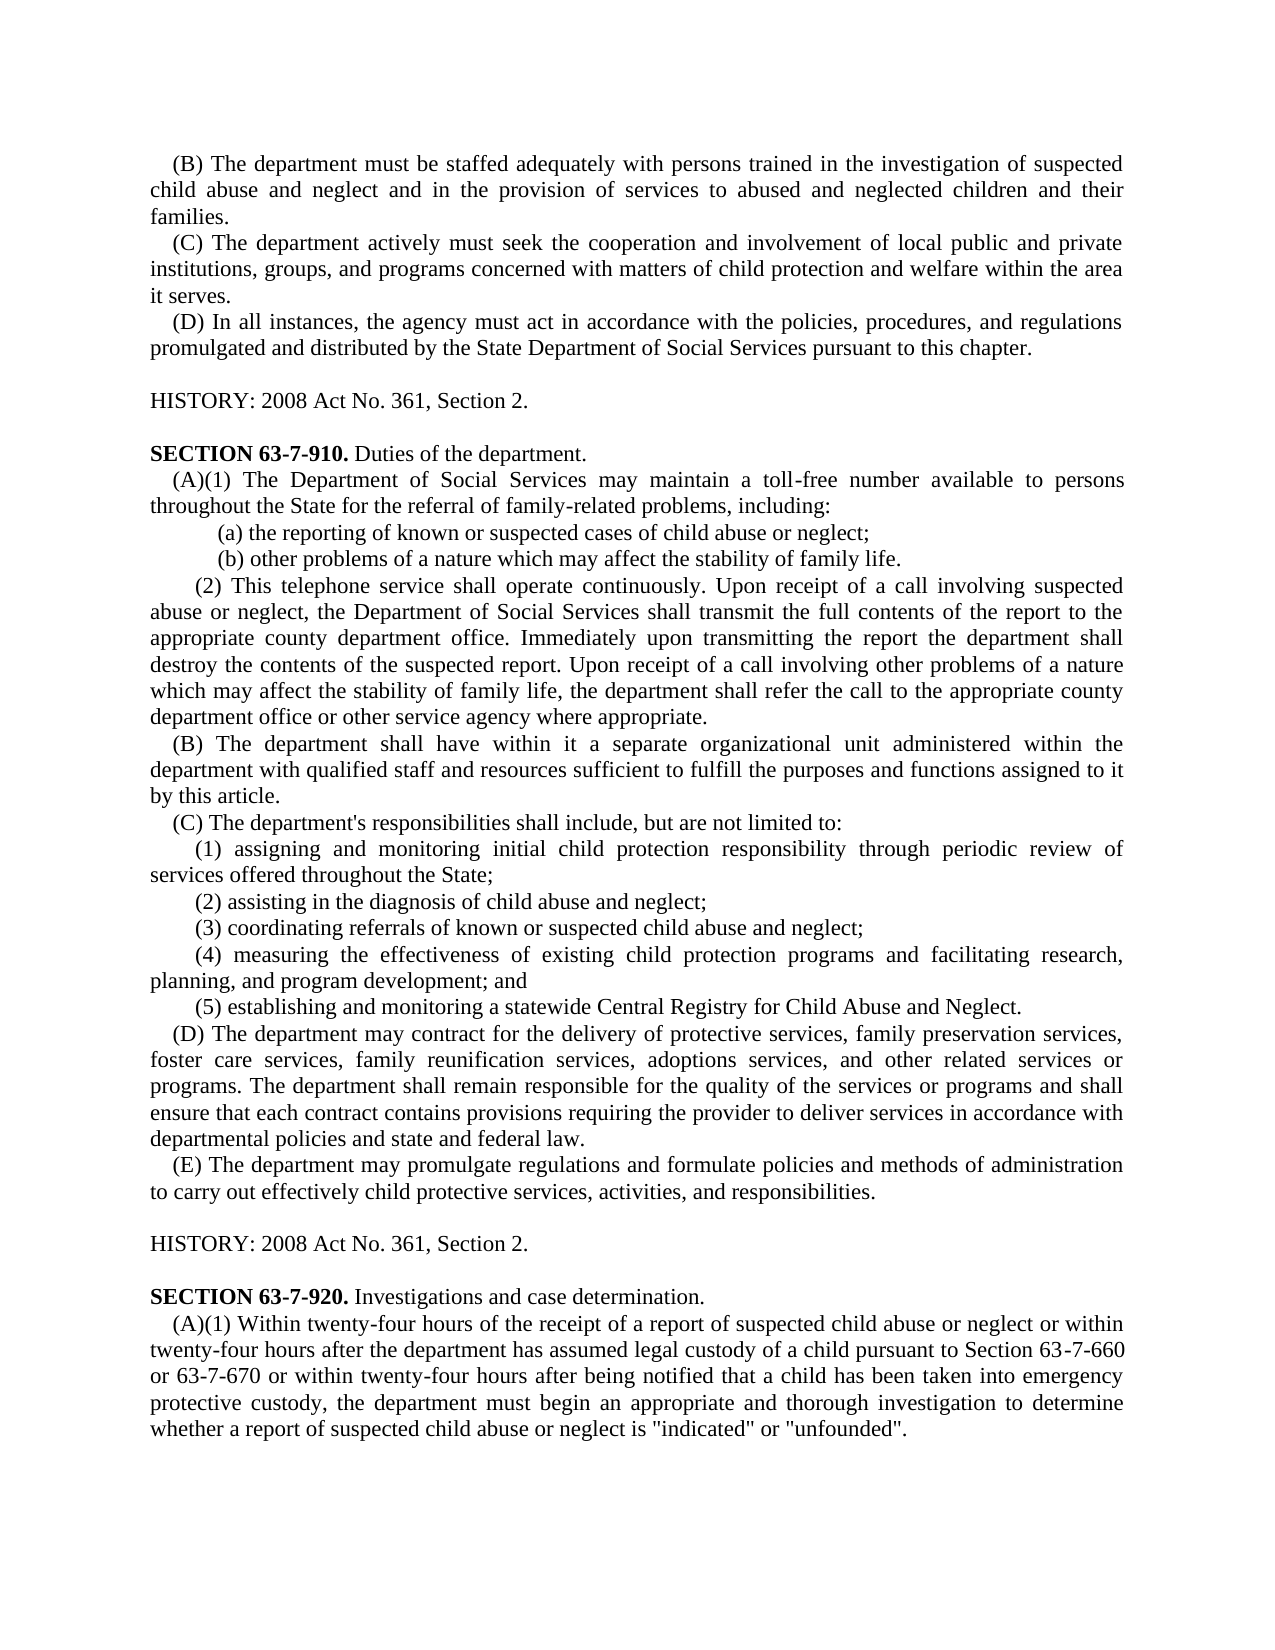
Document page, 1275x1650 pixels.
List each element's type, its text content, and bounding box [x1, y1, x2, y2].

text (B) The department shall have within it a separate organizational unit administered within the department with qualified staff and resources sufficient to fulfill the purposes and functions assigned to it by this article. [150, 730, 1125, 809]
text (2) This telephone service shall operate continuously. Upon receipt of a call involving suspected abuse or neglect, the Department of Social Services shall transmit the full contents of the report to the appropriate county department office. Immediately upon transmitting the report the department shall destroy the contents of the suspected report. Upon receipt of a call involving other problems of a nature which may affect the stability of family life, the department shall refer the call to the appropriate county department office or other service agency where appropriate. [150, 572, 1125, 730]
text (C) The department actively must seek the cooperation and involvement of local public and private institutions, groups, and programs concerned with matters of child protection and welfare within the area it serves. [150, 229, 1125, 308]
text SECTION 63-7-910. Duties of the department. [150, 440, 1125, 466]
text (2) assisting in the diagnosis of child abuse and neglect; [150, 888, 1125, 914]
text (A)(1) The Department of Social Services may maintain a toll-free number available to persons throughout the State for the referral of family-related problems, including: [150, 466, 1125, 519]
text (b) other problems of a nature which may affect the stability of family life. [150, 545, 1125, 572]
text SECTION 63-7-920. Investigations and case determination. [150, 1283, 1125, 1309]
text (B) The department must be staffed adequately with persons trained in the investigation of suspected child abuse and neglect and in the provision of services to abused and neglected children and their families. [150, 150, 1125, 229]
text HISTORY: 2008 Act No. 361, Section 2. [150, 387, 1125, 413]
text (C) The department's responsibilities shall include, but are not limited to: [150, 809, 1125, 835]
text (E) The department may promulgate regulations and formulate policies and methods of administration to carry out effectively child protective services, activities, and responsibilities. [150, 1151, 1125, 1204]
text (1) assigning and monitoring initial child protection responsibility through periodic review of services offered throughout the State; [150, 835, 1125, 888]
text (4) measuring the effectiveness of existing child protection programs and facilitating research, planning, and program development; and [150, 941, 1125, 993]
text (A)(1) Within twenty-four hours of the receipt of a report of suspected child abuse or neglect or within twenty-four hours after the department has assumed legal custody of a child pursuant to Section 63-7-660 or 63-7-670 or within twenty-four hours after being notified that a child has been taken into emergency protective custody, the department must begin an appropriate and thorough investigation to determine whether a report of suspected child abuse or neglect is "indicated" or "unfounded". [150, 1309, 1125, 1441]
text (3) coordinating referrals of known or suspected child abuse and neglect; [150, 914, 1125, 941]
text (5) establishing and monitoring a statewide Central Registry for Child Abuse and Neglect. [150, 993, 1125, 1020]
text (D) The department may contract for the delivery of protective services, family preservation services, foster care services, family reunification services, adoptions services, and other related services or programs. The department shall remain responsible for the quality of the services or programs and shall ensure that each contract contains provisions requiring the provider to deliver services in accordance with departmental policies and state and federal law. [150, 1020, 1125, 1151]
text (a) the reporting of known or suspected cases of child abuse or neglect; [150, 519, 1125, 545]
text (D) In all instances, the agency must act in accordance with the policies, procedures, and regulations promulgated and distributed by the State Department of Social Services pursuant to this chapter. [150, 308, 1125, 361]
text HISTORY: 2008 Act No. 361, Section 2. [150, 1231, 1125, 1257]
